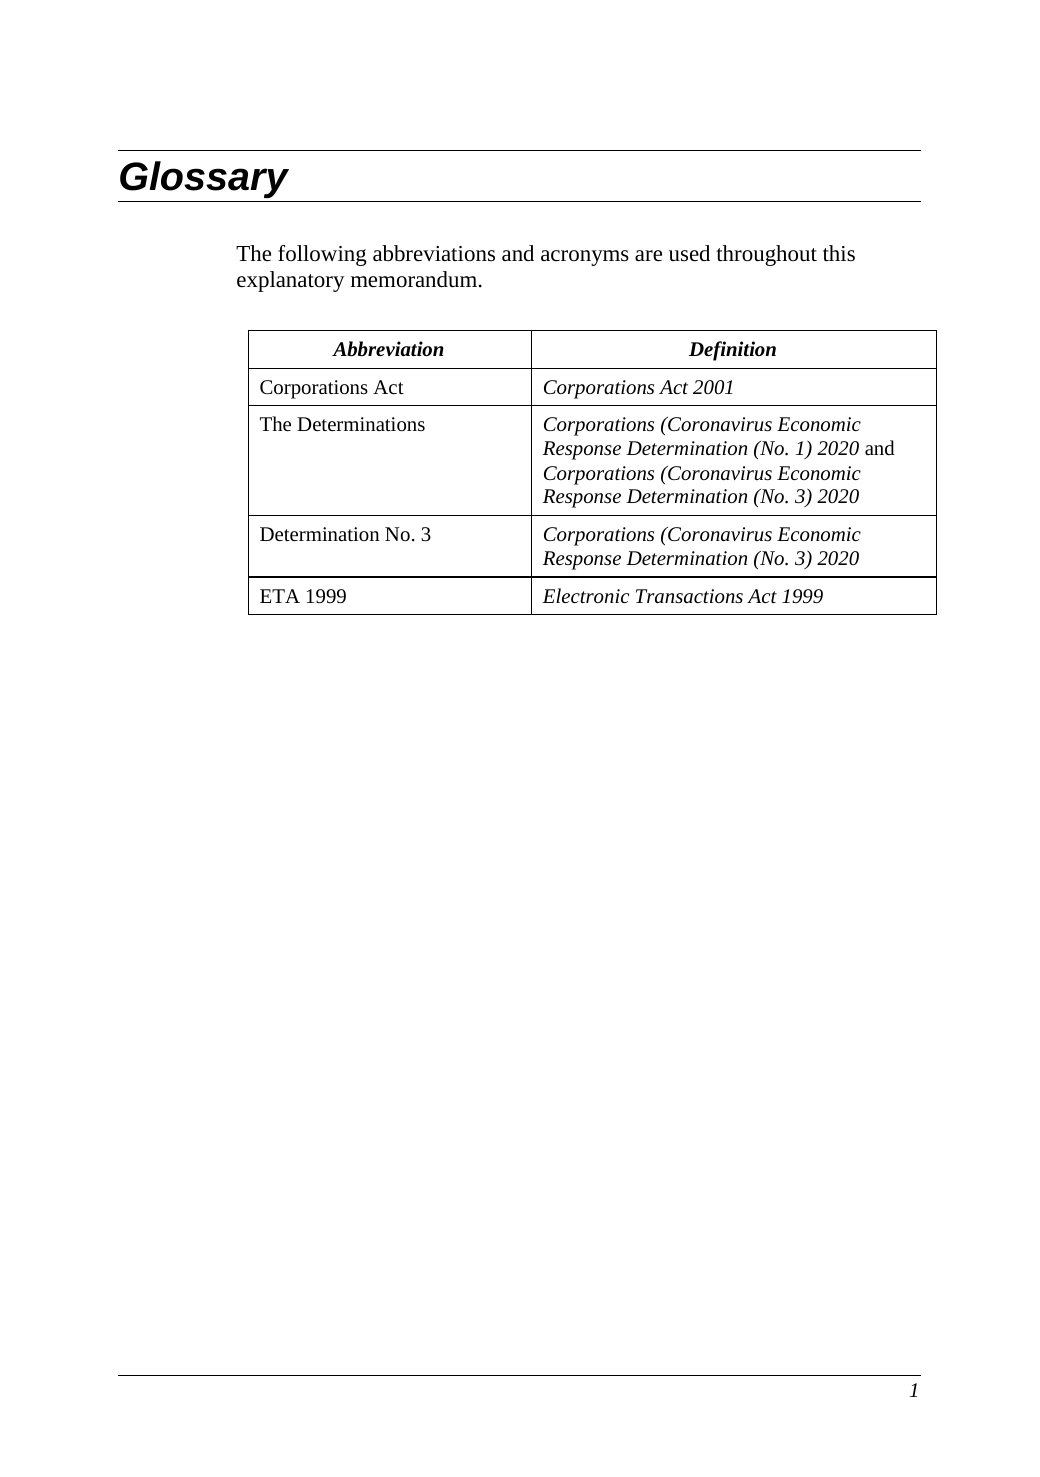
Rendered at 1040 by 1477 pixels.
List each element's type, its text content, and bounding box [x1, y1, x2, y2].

table_cell ETA 1999 [249, 578, 531, 614]
table_cell Electronic Transactions Act 1999 [532, 578, 936, 614]
table_cell Corporations (Coronavirus Economic Response Determination (No. 1) 2020 and Corporations (Coronavirus Economic Response Determination (No. 3) 2020 [532, 406, 936, 515]
table_cell Corporations Act [249, 369, 531, 405]
table_cell The Determinations [249, 406, 531, 515]
subtitle Glossary [118, 151, 921, 201]
table_header Abbreviation [249, 331, 531, 367]
table_header Definition [532, 331, 936, 367]
table_cell Corporations Act 2001 [532, 369, 936, 405]
table_cell Determination No. 3 [249, 516, 531, 576]
table_cell Corporations (Coronavirus Economic Response Determination (No. 3) 2020 [532, 516, 936, 576]
text The following abbreviations and acronyms are used throughout this explanatory memorandum. [236, 239, 921, 292]
